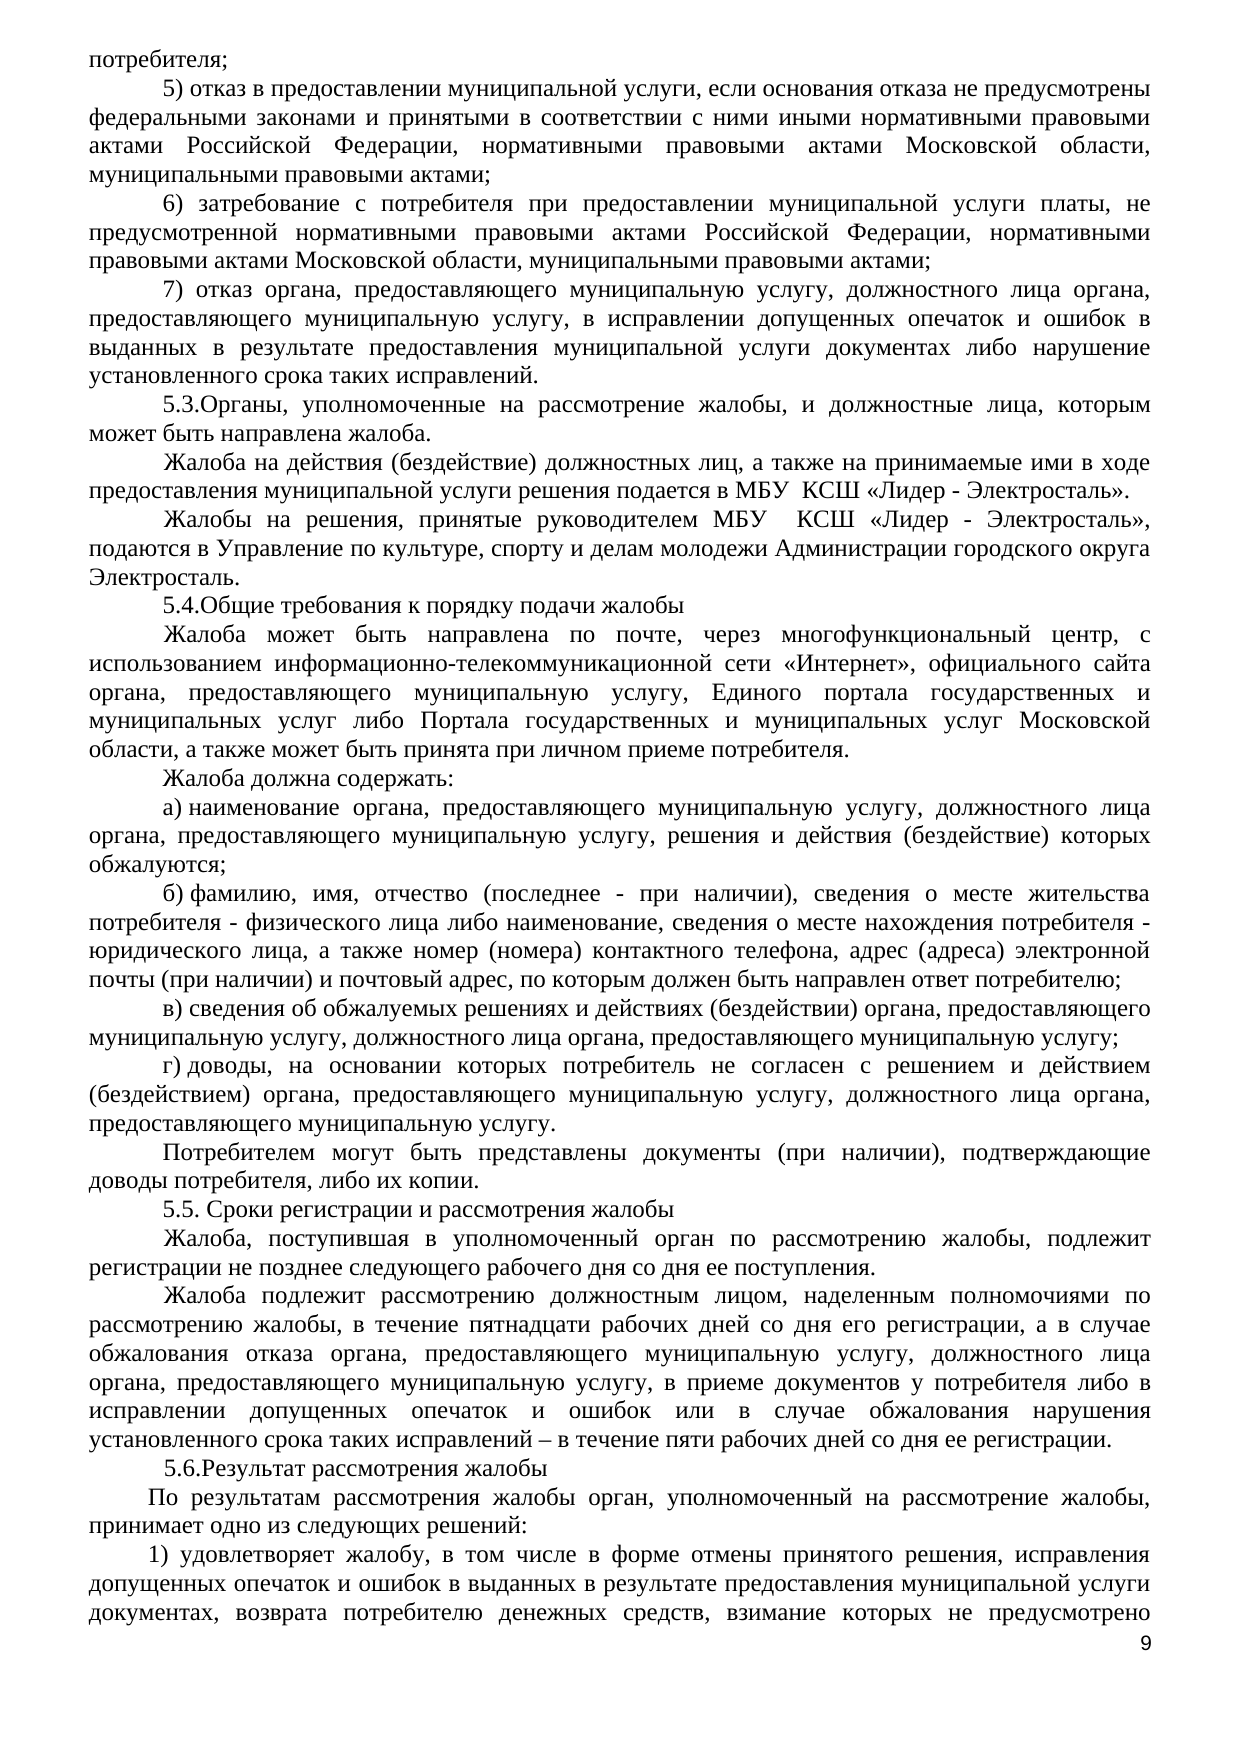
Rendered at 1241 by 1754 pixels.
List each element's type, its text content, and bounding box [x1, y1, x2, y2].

text 7) отказ органа, предоставляющего муниципальную услугу, должностного лица органа, предоставляющего муниципальную услугу, в исправлении допущенных опечаток и ошибок в выданных в результате предоставления муниципальной услуги документах либо нарушение установленного срока таких исправлений. [89, 274, 1152, 389]
text 5.6.Результат рассмотрения жалобы [89, 1453, 1152, 1482]
text Жалобы на решения, принятые руководителем МБУ КСШ «Лидер - Электросталь», подаются в Управление по культуре, спорту и делам молодежи Администрации городского округа Электросталь. [89, 504, 1152, 591]
text а) наименование органа, предоставляющего муниципальную услугу, должностного лица органа, предоставляющего муниципальную услугу, решения и действия (бездействие) которых обжалуются; [89, 792, 1152, 878]
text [89, 44, 1152, 73]
text Жалоба, поступившая в уполномоченный орган по рассмотрению жалобы, подлежит регистрации не позднее следующего рабочего дня со дня ее поступления. [89, 1223, 1152, 1281]
text Потребителем могут быть представлены документы (при наличии), подтверждающие доводы потребителя, либо их копии. [89, 1137, 1152, 1194]
text По результатам рассмотрения жалобы орган, уполномоченный на рассмотрение жалобы, принимает одно из следующих решений: [89, 1482, 1152, 1539]
text в) сведения об обжалуемых решениях и действиях (бездействии) органа, предоставляющего муниципальную услугу, должностного лица органа, предоставляющего муниципальную услугу; [89, 993, 1152, 1051]
text Жалоба может быть направлена по почте, через многофункциональный центр, с использованием информационно-телекоммуникационной сети «Интернет», официального сайта органа, предоставляющего муниципальную услугу, Единого портала государственных и муниципальных услуг либо Портала государственных и муниципальных услуг Московской области, а также может быть принята при личном приеме потребителя. [89, 619, 1152, 763]
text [89, 1539, 1152, 1626]
text 5) отказ в предоставлении муниципальной услуги, если основания отказа не предусмотрены федеральными законами и принятыми в соответствии с ними иными нормативными правовыми актами Российской Федерации, нормативными правовыми актами Московской области, муниципальными правовыми актами; [89, 73, 1152, 188]
text Жалоба подлежит рассмотрению должностным лицом, наделенным полномочиями по рассмотрению жалобы, в течение пятнадцати рабочих дней со дня его регистрации, а в случае обжалования отказа органа, предоставляющего муниципальную услугу, должностного лица органа, предоставляющего муниципальную услугу, в приеме документов у потребителя либо в исправлении допущенных опечаток и ошибок или в случае обжалования нарушения установленного срока таких исправлений – в течение пяти рабочих дней со дня ее регистрации. [89, 1281, 1152, 1453]
text 5.3.Органы, уполномоченные на рассмотрение жалобы, и должностные лица, которым может быть направлена жалоба. [89, 389, 1152, 447]
text 5.4.Общие требования к порядку подачи жалобы [89, 591, 1152, 619]
text 5.5. Сроки регистрации и рассмотрения жалобы [89, 1194, 1152, 1223]
text г) доводы, на основании которых потребитель не согласен с решением и действием (бездействием) органа, предоставляющего муниципальную услугу, должностного лица органа, предоставляющего муниципальную услугу. [89, 1051, 1152, 1137]
text 6) затребование с потребителя при предоставлении муниципальной услуги платы, не предусмотренной нормативными правовыми актами Российской Федерации, нормативными правовыми актами Московской области, муниципальными правовыми актами; [89, 188, 1152, 274]
text Жалоба на действия (бездействие) должностных лиц, а также на принимаемые ими в ходе предоставления муниципальной услуги решения подается в МБУ КСШ «Лидер - Электросталь». [89, 447, 1152, 504]
text б) фамилию, имя, отчество (последнее - при наличии), сведения о месте жительства потребителя - физического лица либо наименование, сведения о месте нахождения потребителя - юридического лица, а также номер (номера) контактного телефона, адрес (адреса) электронной почты (при наличии) и почтовый адрес, по которым должен быть направлен ответ потребителю; [89, 878, 1152, 993]
list Жалоба должна содержать: [162, 763, 1152, 792]
